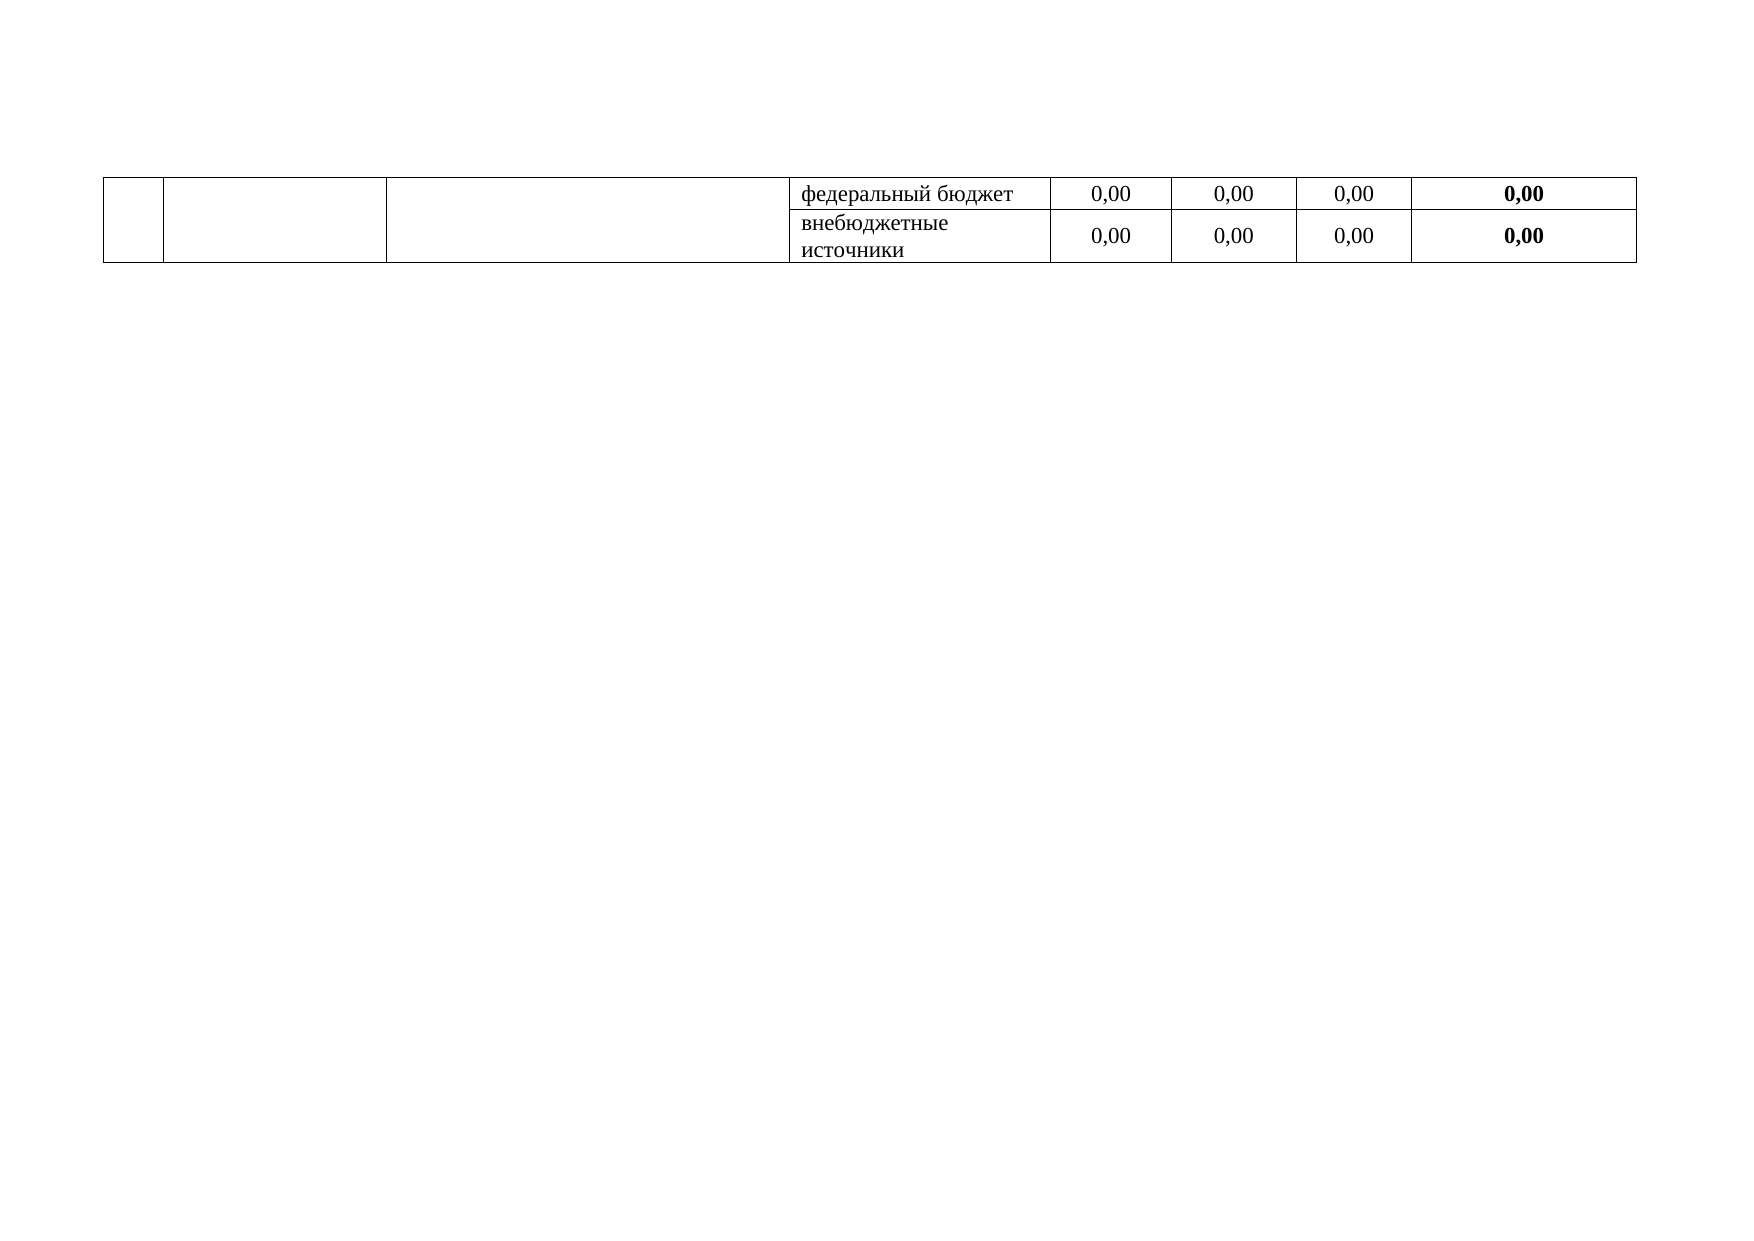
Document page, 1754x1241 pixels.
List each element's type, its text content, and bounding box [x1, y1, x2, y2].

table_cell 0,00 [1172, 210, 1296, 262]
table_cell 0,00 [1051, 210, 1171, 262]
table_cell 0,00 [1051, 178, 1171, 208]
table_cell внебюджетные источники [790, 210, 1050, 262]
table_cell федеральный бюджет [790, 178, 1050, 208]
table_cell 0,00 [1172, 178, 1296, 208]
table_cell 0,00 [1297, 210, 1411, 262]
table_cell 0,00 [1297, 178, 1411, 208]
table_cell 0,00 [1412, 210, 1636, 262]
table_cell 0,00 [1412, 178, 1636, 208]
